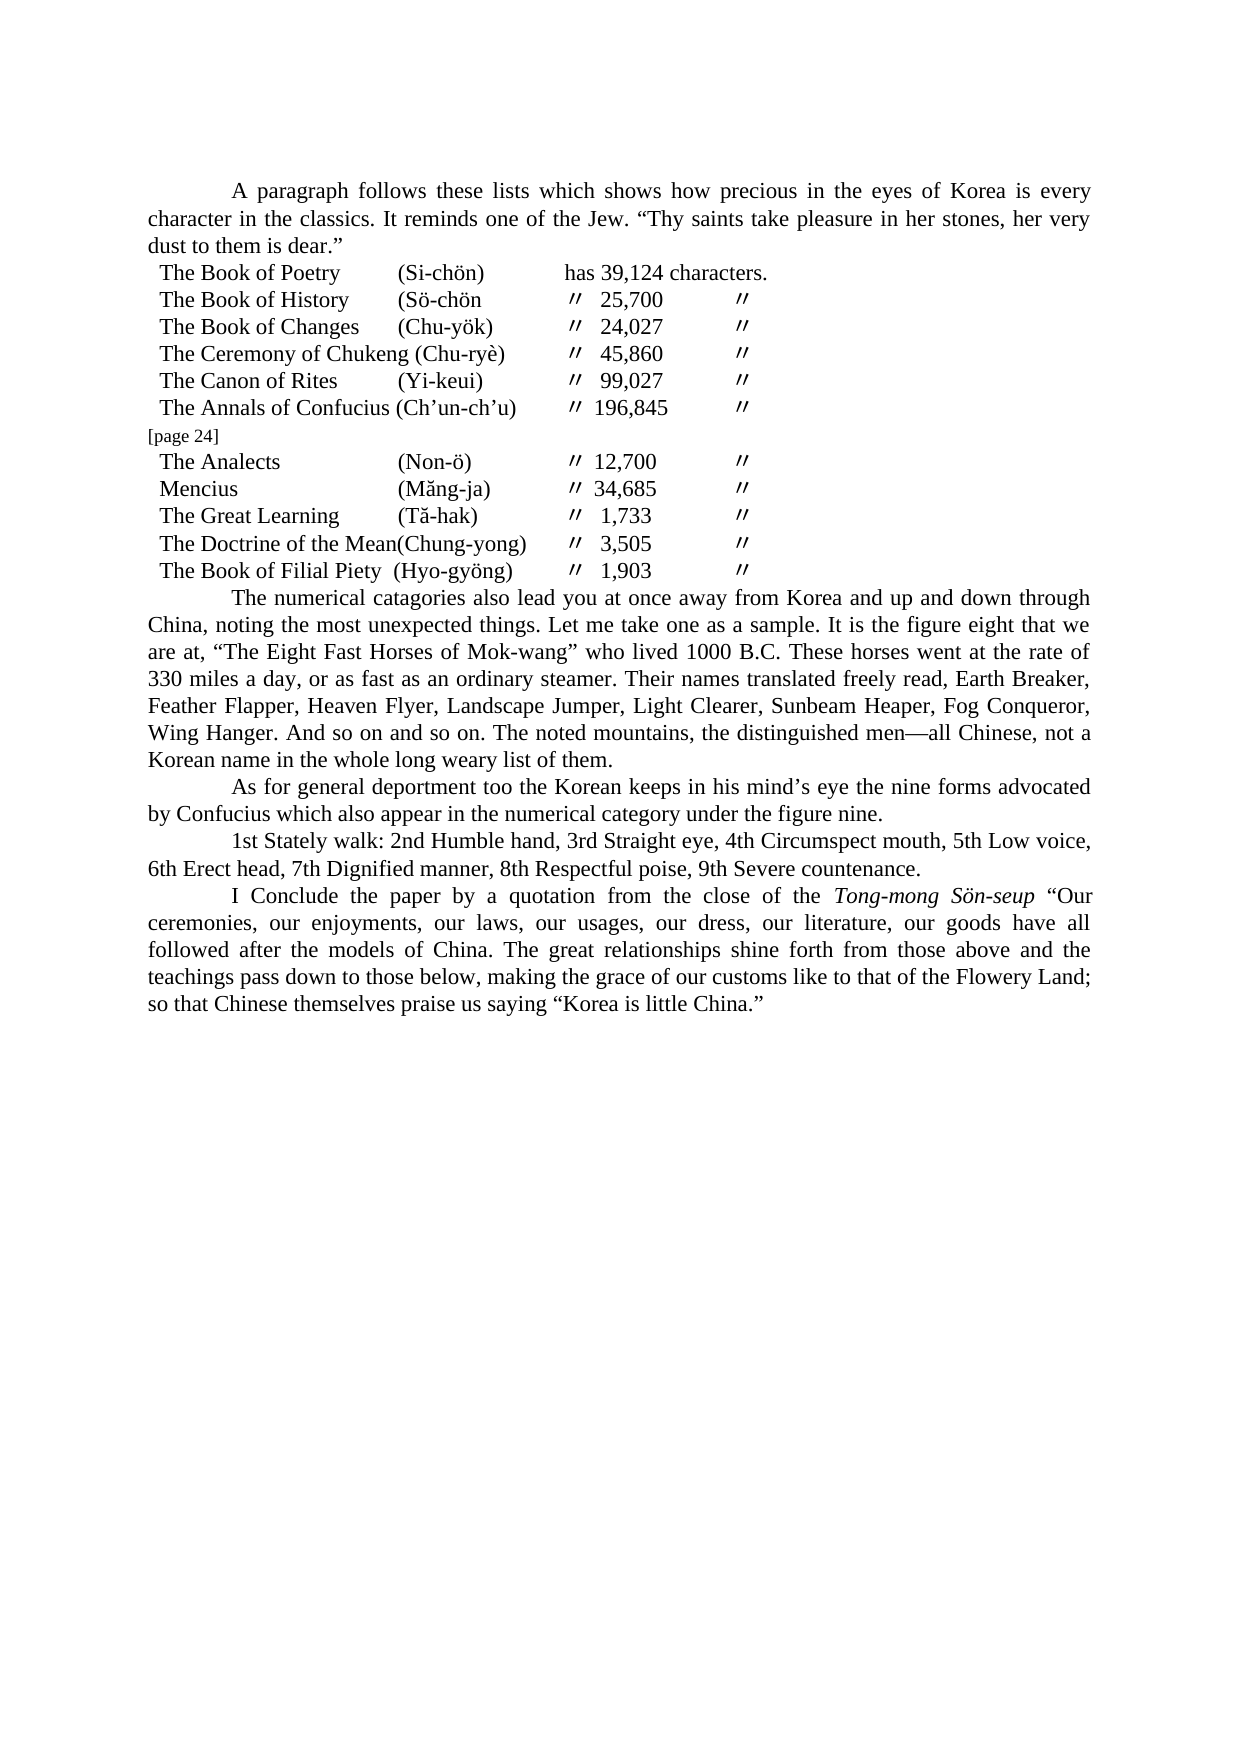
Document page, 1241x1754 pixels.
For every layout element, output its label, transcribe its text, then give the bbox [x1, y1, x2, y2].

text Mencius (Măng-ja) 〃 34,685 〃 [148, 475, 1092, 502]
text 1st Stately walk: 2nd Humble hand, 3rd Straight eye, 4th Circumspect mouth, 5th Low voice, 6th Erect head, 7th Dignified manner, 8th Respectful poise, 9th Severe countenance. [148, 827, 1092, 881]
text I Conclude the paper by a quotation from the close of the Tong-mong Sön-seup “Our ceremonies, our enjoyments, our laws, our usages, our dress, our literature, our goods have all followed after the models of China. The great relationships shine forth from those above and the teachings pass down to those below, making the grace of our customs like to that of the Flowery Land; so that Chinese themselves praise us saying “Korea is little China.” [148, 881, 1092, 1017]
text [page 24] [148, 421, 1092, 448]
text The Book of Changes (Chu-yök) 〃 24,027 〃 [148, 313, 1092, 340]
text The Ceremony of Chukeng (Chu-ryè) 〃 45,860 〃 [148, 340, 1092, 367]
text The Annals of Confucius (Ch’un-ch’u) 〃 196,845 〃 [148, 394, 1092, 421]
text The Analects (Non-ö) 〃 12,700 〃 [148, 448, 1092, 475]
text The numerical catagories also lead you at once away from Korea and up and down through China, noting the most unexpected things. Let me take one as a sample. It is the figure eight that we are at, “The Eight Fast Horses of Mok-wang” who lived 1000 B.C. These horses went at the rate of 330 miles a day, or as fast as an ordinary steamer. Their names translated freely read, Earth Breaker, Feather Flapper, Heaven Flyer, Landscape Jumper, Light Clearer, Sunbeam Heaper, Fog Conqueror, Wing Hanger. And so on and so on. The noted mountains, the distinguished men―all Chinese, not a Korean name in the whole long weary list of them. [148, 583, 1092, 773]
text The Book of Poetry (Si-chön) has 39,124 characters. [148, 258, 1092, 286]
text A paragraph follows these lists which shows how precious in the eyes of Korea is every character in the classics. It reminds one of the Jew. “Thy saints take pleasure in her stones, her very dust to them is dear.” [148, 177, 1092, 258]
text The Book of History (Sö-chön 〃 25,700 〃 [148, 286, 1092, 313]
text As for general deportment too the Korean keeps in his mind’s eye the nine forms advocated by Confucius which also appear in the numerical category under the figure nine. [148, 773, 1092, 827]
text The Great Learning (Tă-hak) 〃 1,733 〃 [148, 502, 1092, 529]
text The Doctrine of the Mean(Chung-yong) 〃 3,505 〃 [148, 529, 1092, 556]
text The Book of Filial Piety (Hyo-gyöng) 〃 1,903 〃 [148, 556, 1092, 583]
text The Canon of Rites (Yi-keui) 〃 99,027 〃 [148, 367, 1092, 394]
